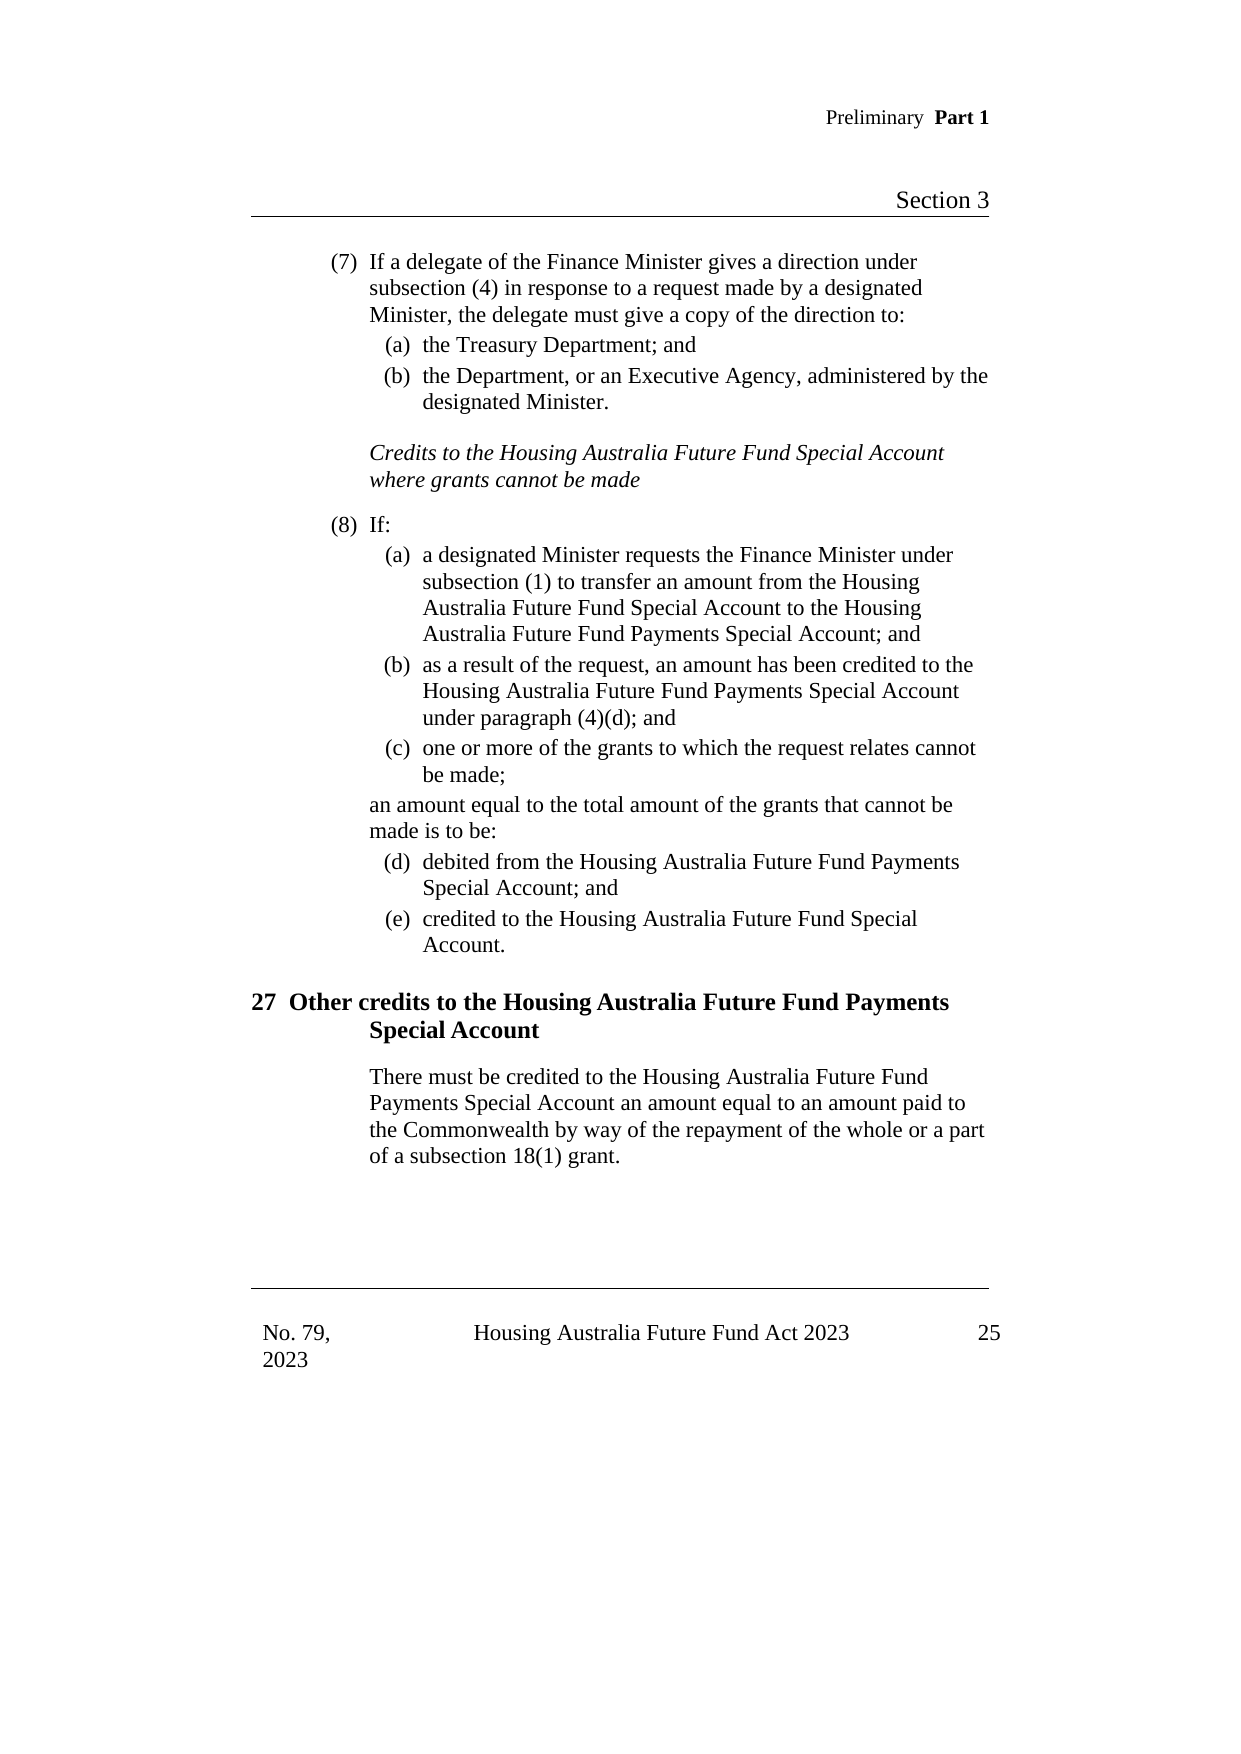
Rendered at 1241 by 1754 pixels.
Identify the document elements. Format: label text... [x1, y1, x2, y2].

text (a) a designated Minister requests the Finance Minister under subsection (1) to transfer an amount from the Housing Australia Future Fund Special Account to the Housing Australia Future Fund Payments Special Account; and [251, 541, 989, 647]
text (b) the Department, or an Executive Agency, administered by the designated Minister. [251, 362, 989, 414]
text Credits to the Housing Australia Future Fund Special Account where grants cannot be made [369, 439, 989, 492]
text (a) the Treasury Department; and [251, 331, 989, 358]
text (7) If a delegate of the Finance Minister gives a direction under subsection (4) in response to a request made by a designated Minister, the delegate must give a copy of the direction to: [251, 248, 989, 327]
text (d) debited from the Housing Australia Future Fund Payments Special Account; and [251, 848, 989, 901]
text 27 Other credits to the Housing Australia Future Fund Payments Special Account [251, 987, 989, 1044]
text There must be credited to the Housing Australia Future Fund Payments Special Account an amount equal to an amount paid to the Commonwealth by way of the repayment of the whole or a part of a subsection 18(1) grant. [251, 1063, 989, 1168]
text (8) If: [251, 511, 989, 537]
text an amount equal to the total amount of the grants that cannot be made is to be: [369, 791, 989, 844]
text (e) credited to the Housing Australia Future Fund Special Account. [251, 905, 989, 958]
text (b) as a result of the request, an amount has been credited to the Housing Australia Future Fund Payments Special Account under paragraph (4)(d); and [251, 651, 989, 730]
text (c) one or more of the grants to which the request relates cannot be made; [251, 734, 989, 787]
